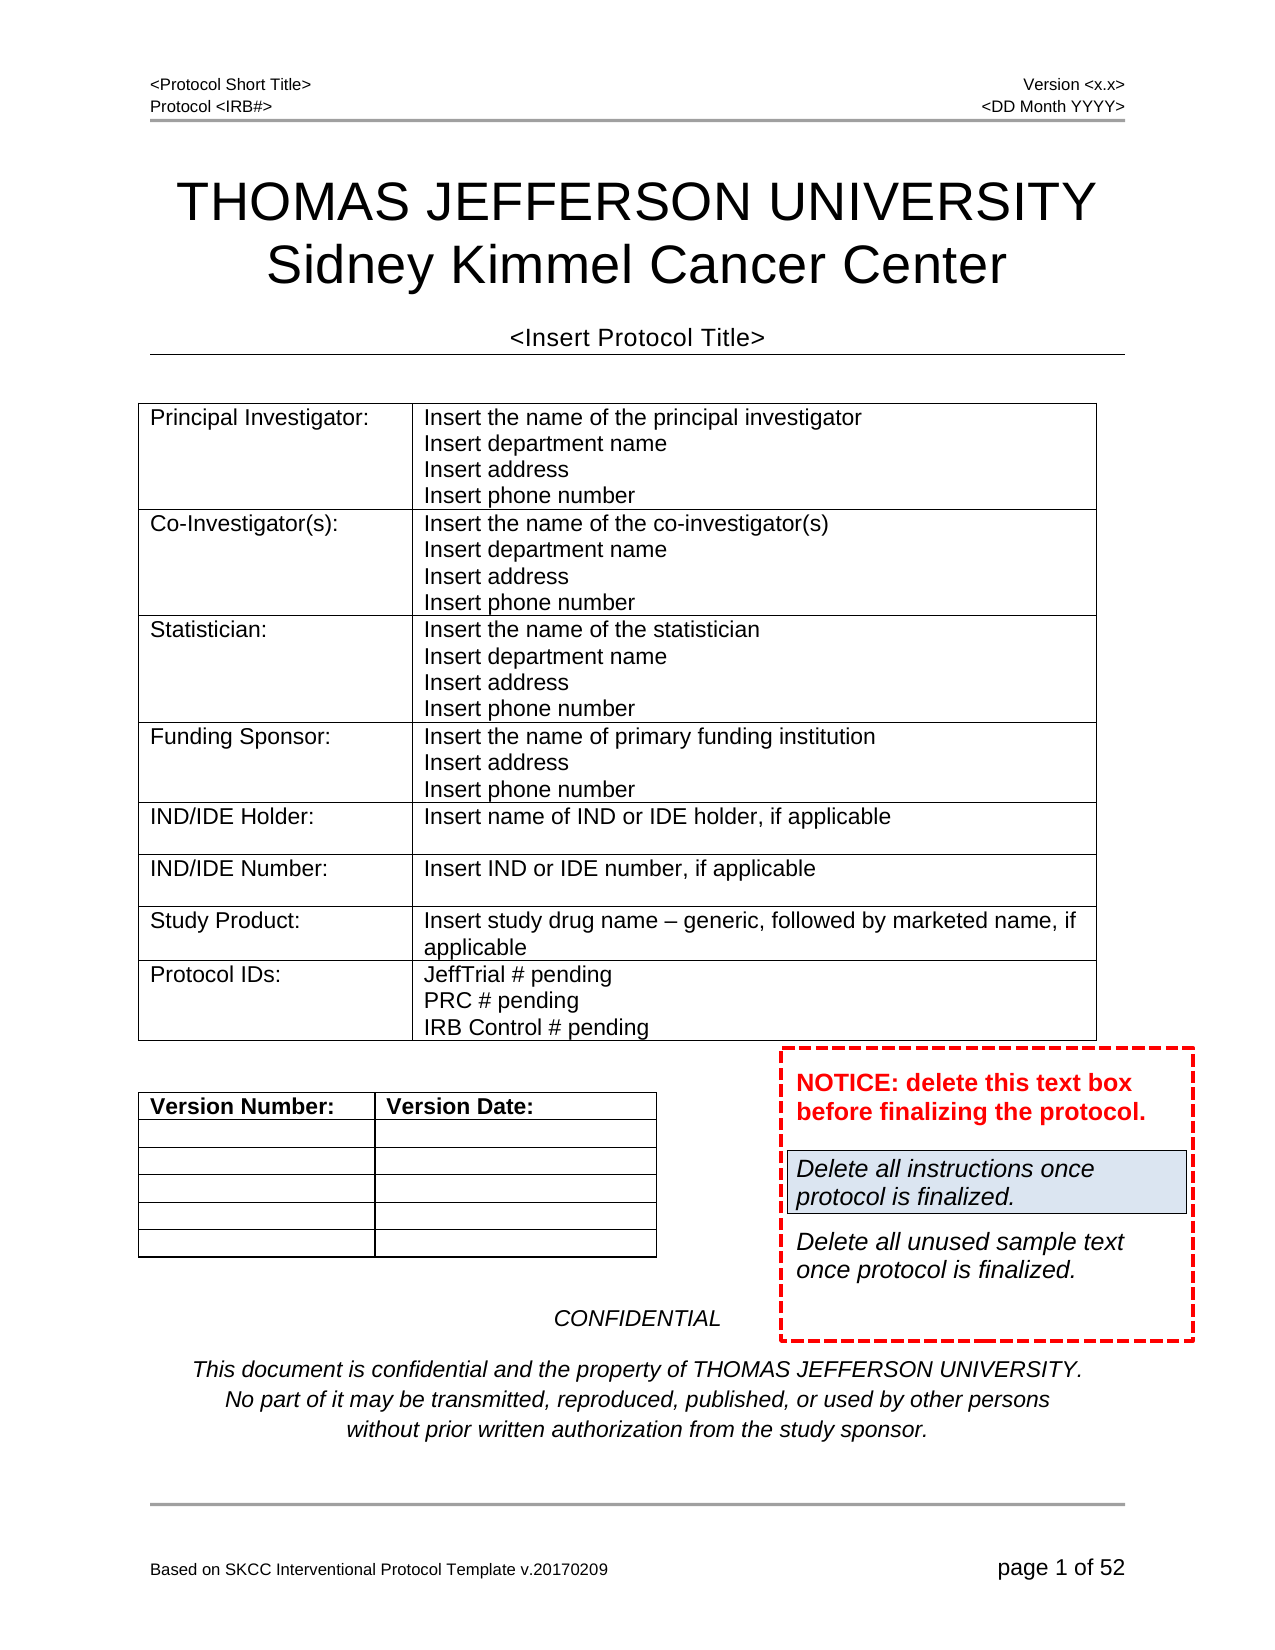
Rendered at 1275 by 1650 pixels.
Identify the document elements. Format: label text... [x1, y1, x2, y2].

table_cell Statistician: [139, 616, 412, 722]
table_cell Insert the name of primary funding institution Insert address Insert phone number [413, 723, 1096, 802]
table_cell [376, 1175, 656, 1202]
table_header Version Number: [139, 1093, 374, 1119]
table_cell [139, 1120, 374, 1147]
table_cell [139, 1175, 374, 1202]
table_cell Insert IND or IDE number, if applicable [413, 855, 1096, 906]
table_cell [139, 1203, 374, 1229]
table_cell Insert the name of the statistician Insert department name Insert address Insert phone number [413, 616, 1096, 722]
table_cell [376, 1203, 656, 1229]
table_header Version Date: [376, 1093, 656, 1119]
table_cell JeffTrial # pending PRC # pending IRB Control # pending [413, 961, 1096, 1040]
table_cell Study Product: [139, 907, 412, 960]
table_cell Funding Sponsor: [139, 723, 412, 802]
table_cell Co-Investigator(s): [139, 510, 412, 615]
table_header Insert the name of the principal investigator Insert department name Insert address Insert phone number [413, 404, 1096, 509]
table_cell Protocol IDs: [139, 961, 412, 1040]
table_cell IND/IDE Number: [139, 855, 412, 906]
table_header Principal Investigator: [139, 404, 412, 509]
title THOMAS JEFFERSON UNIVERSITY [150, 170, 1125, 232]
table_cell [139, 1148, 374, 1174]
title Sidney Kimmel Cancer Center [150, 232, 1125, 294]
table_cell Insert name of IND or IDE holder, if applicable [413, 803, 1096, 854]
table_cell Insert study drug name – generic, followed by marketed name, if applicable [413, 907, 1096, 960]
text This document is confidential and the property of THOMAS JEFFERSON UNIVERSITY. No part of it may be transmitted, reproduced, published, or used by other persons without prior written authorization from the study sponsor. [187, 1356, 1087, 1442]
table_cell [376, 1230, 656, 1256]
table_cell [376, 1148, 656, 1174]
table_cell IND/IDE Holder: [139, 803, 412, 854]
title <Insert Protocol Title> [150, 323, 1125, 354]
table_cell [376, 1120, 656, 1147]
text CONFIDENTIAL [187, 1304, 781, 1331]
table_cell [139, 1230, 374, 1256]
table_cell Insert the name of the co-investigator(s) Insert department name Insert address Insert phone number [413, 510, 1096, 615]
